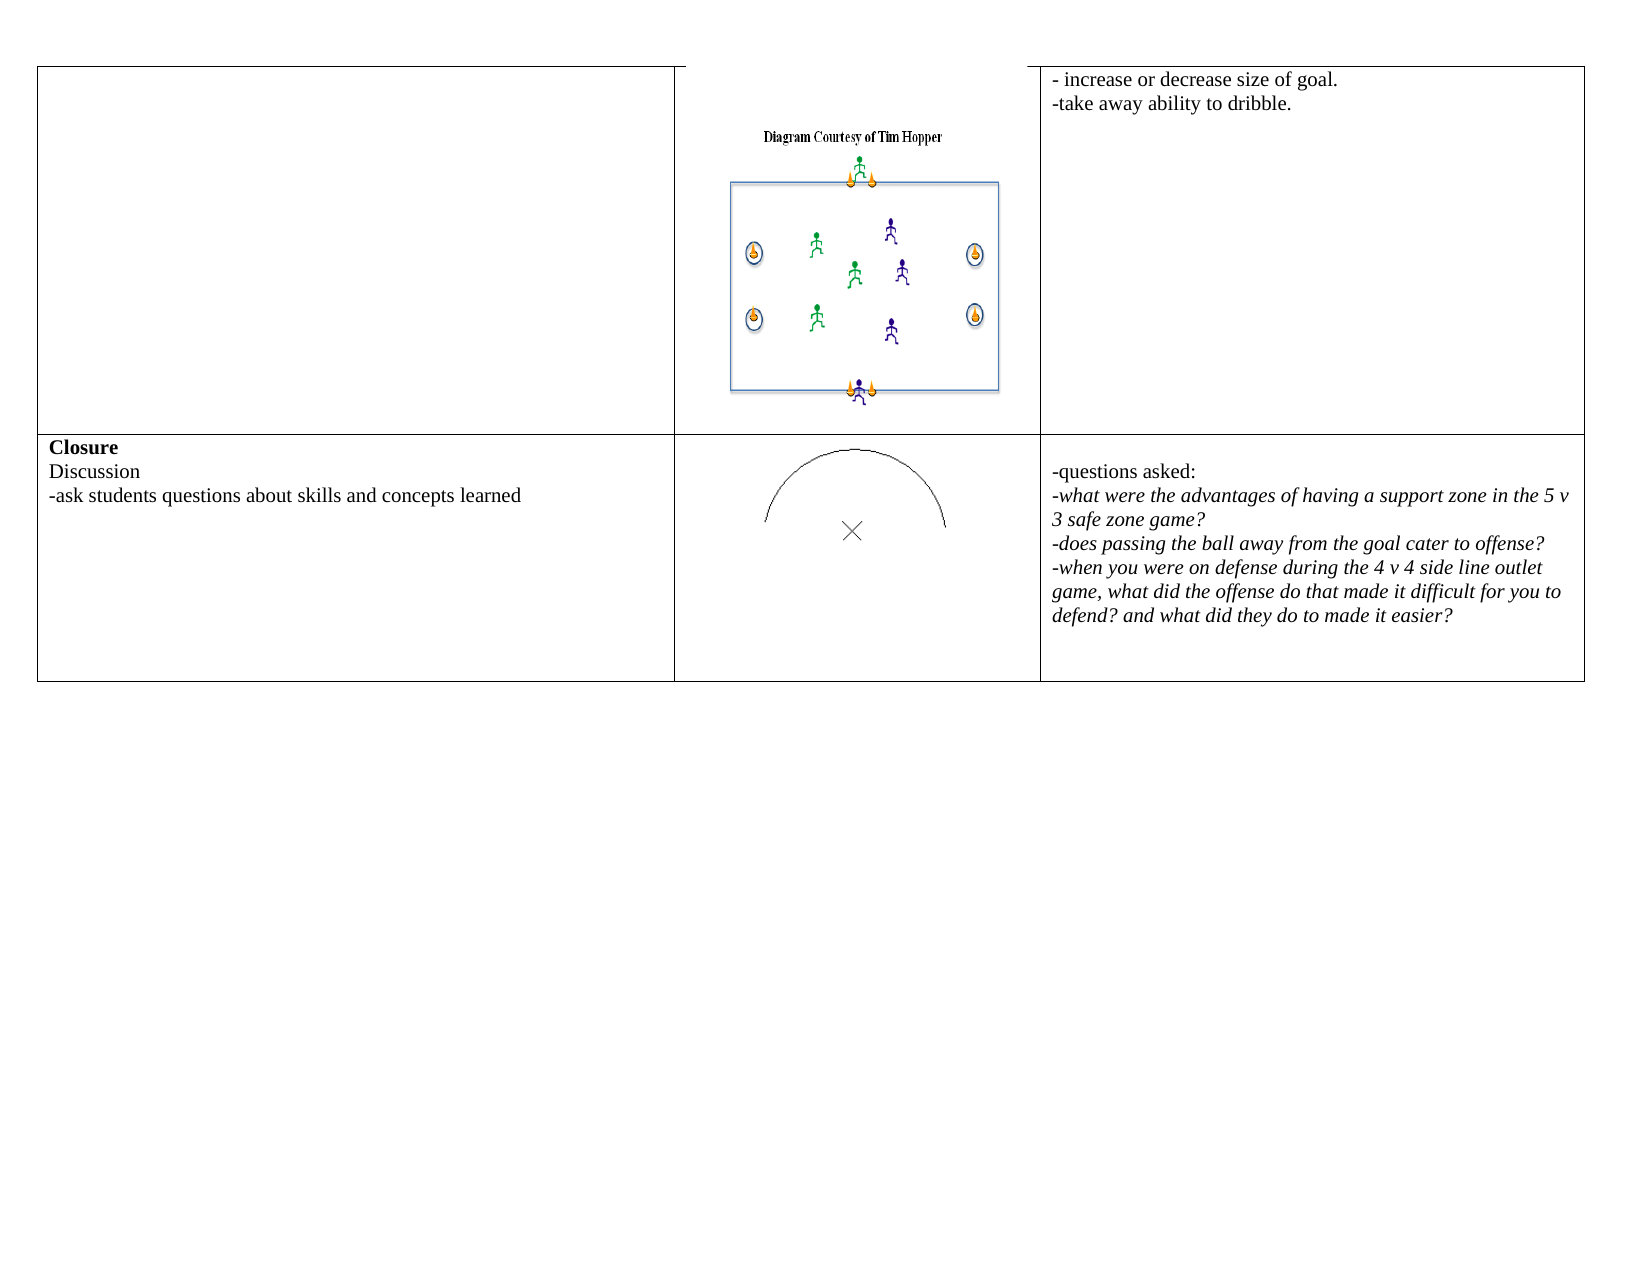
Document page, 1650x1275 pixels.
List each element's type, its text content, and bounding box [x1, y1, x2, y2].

table_cell -questions asked: -what were the advantages of having a support zone in the 5 v 3 safe zone game? -does passing the ball away from the goal cater to offense? -when you were on defense during the 4 v 4 side line outlet game, what did the offense do that made it difficult for you to defend? and what did they do to made it easier? [1041, 435, 1584, 681]
picture [752, 435, 963, 570]
table_cell [1028, 67, 1040, 434]
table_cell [38, 67, 674, 434]
picture [686, 66, 1028, 434]
table_cell [675, 435, 1040, 681]
table_cell Closure Discussion -ask students questions about skills and concepts learned [38, 435, 674, 681]
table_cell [1041, 67, 1584, 434]
table_cell [675, 67, 686, 434]
